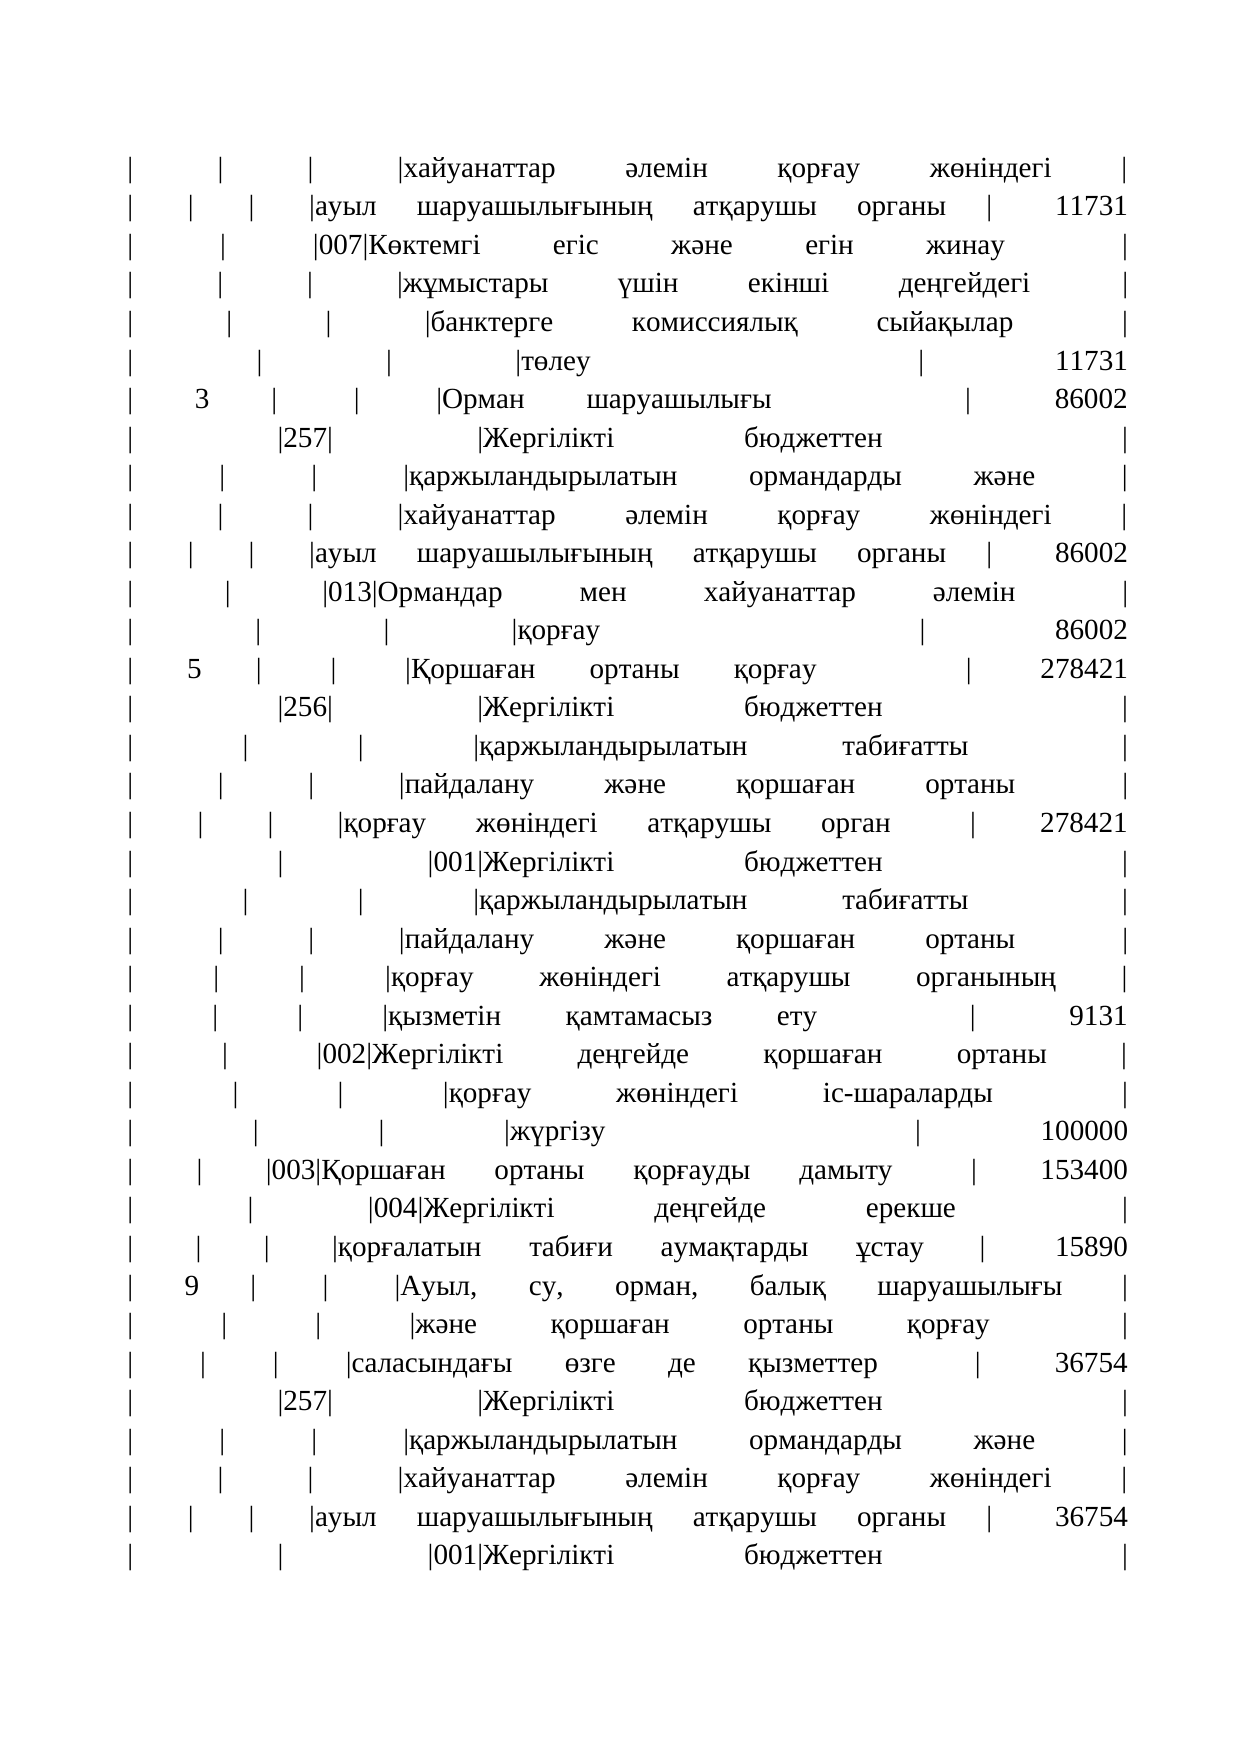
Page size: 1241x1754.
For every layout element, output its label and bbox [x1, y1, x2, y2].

text [112, 150, 1128, 1571]
